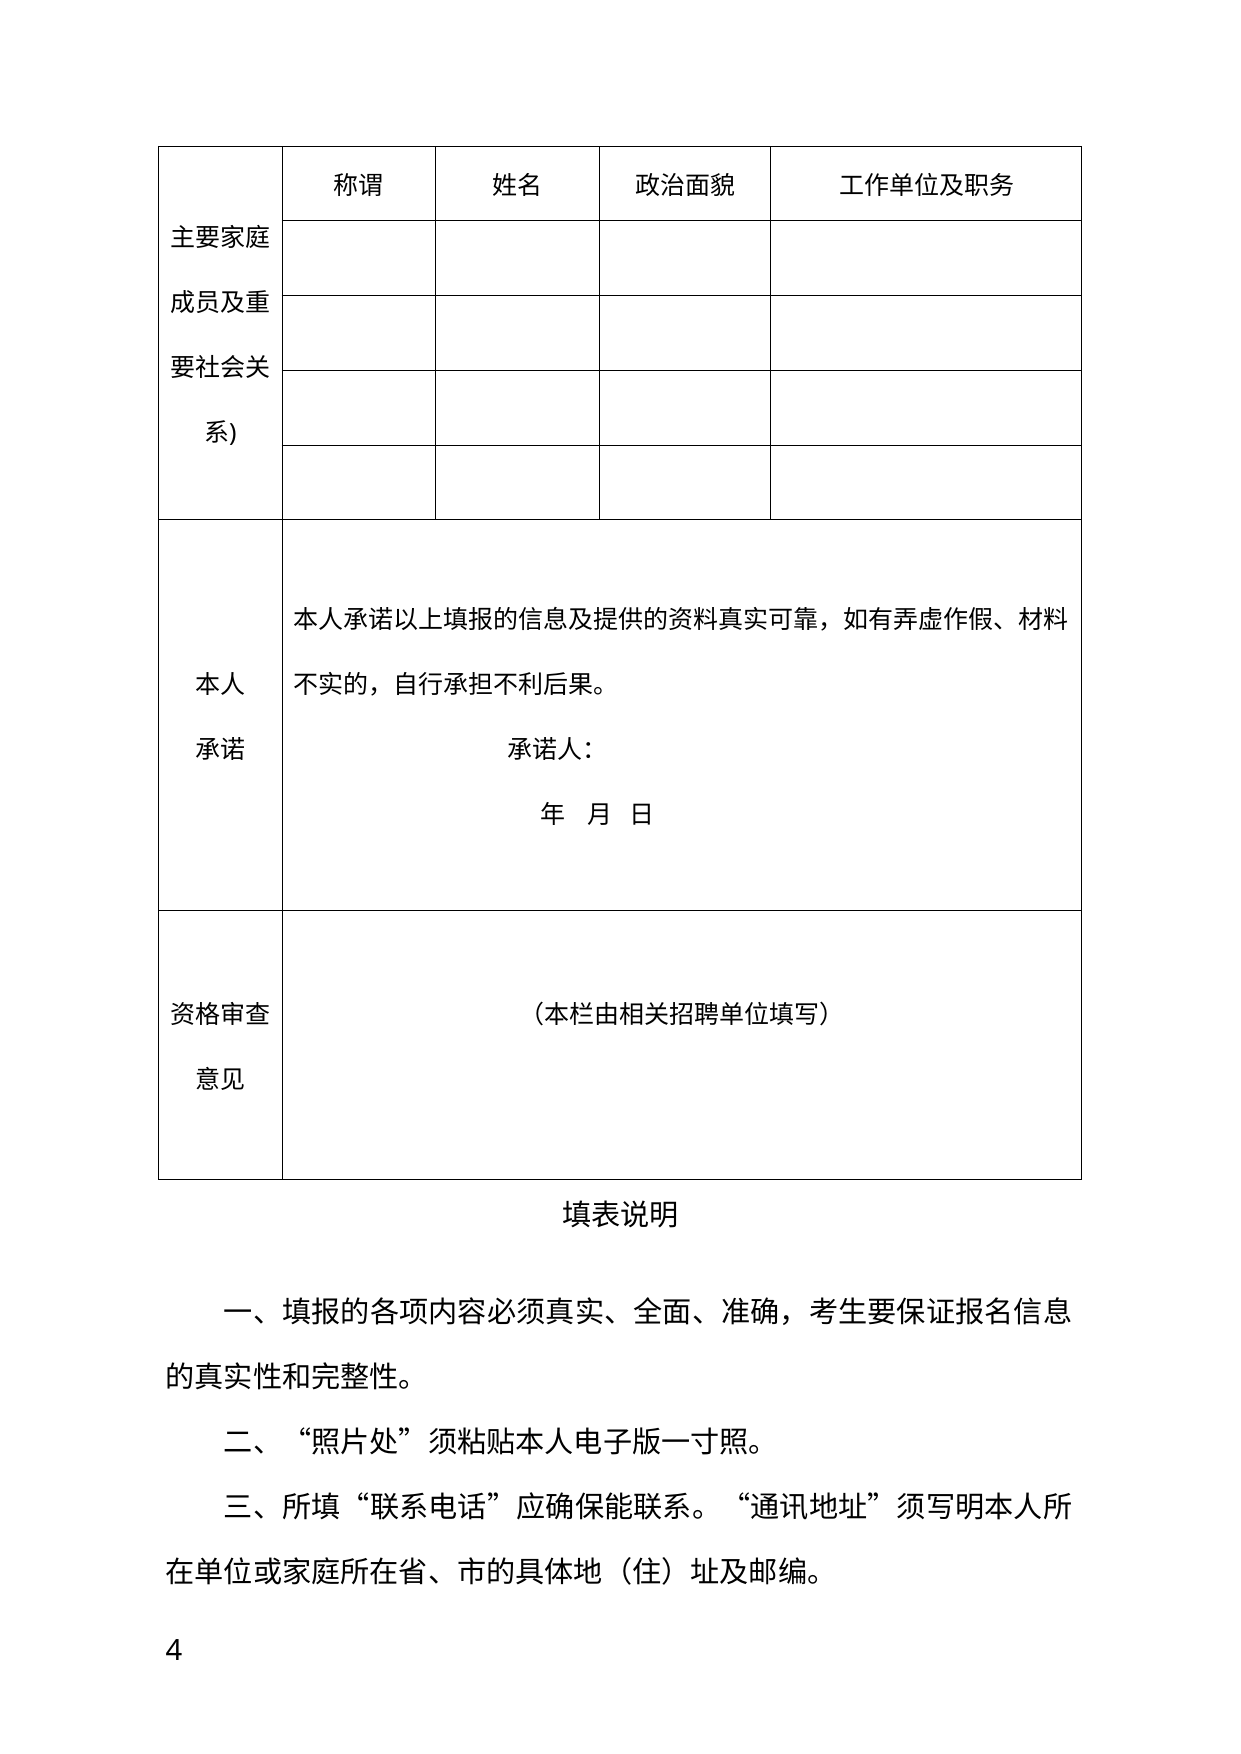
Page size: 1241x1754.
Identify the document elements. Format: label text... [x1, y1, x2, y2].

table_cell [771, 221, 1081, 295]
table_cell 称谓 [283, 147, 435, 220]
text 一、填报的各项内容必须真实、全面、准确，考生要保证报名信息的真实性和完整性。 [165, 1277, 1075, 1407]
table_cell （本栏由相关招聘单位填写） [283, 911, 1081, 1179]
table_cell 工作单位及职务 [771, 147, 1081, 220]
table_cell [600, 371, 770, 444]
table_cell [436, 221, 599, 295]
table_cell [283, 221, 435, 295]
text 填表说明 [165, 1180, 1075, 1245]
table_cell [283, 371, 435, 444]
table_cell [436, 296, 599, 370]
table_cell [283, 296, 435, 370]
table_cell [771, 446, 1081, 519]
table_cell 资格审查意见 [159, 911, 282, 1179]
table_cell 本人承诺以上填报的信息及提供的资料真实可靠，如有弄虚作假、材料不实的，自行承担不利后果。 承诺人： 年 月 日 [283, 520, 1081, 910]
table_cell 政治面貌 [600, 147, 770, 220]
table_cell [771, 371, 1081, 444]
table_cell [283, 446, 435, 519]
table_cell [771, 296, 1081, 370]
table_cell 主要家庭成员及重要社会关系) [159, 147, 282, 519]
table_cell 姓名 [436, 147, 599, 220]
table_cell [600, 296, 770, 370]
table_cell [436, 371, 599, 444]
text 三、所填“联系电话”应确保能联系。“通讯地址”须写明本人所在单位或家庭所在省、市的具体地（住）址及邮编。 [165, 1472, 1075, 1602]
text 二、“照片处”须粘贴本人电子版一寸照。 [165, 1407, 1075, 1472]
table_cell 本人 承诺 [159, 520, 282, 910]
table_cell [436, 446, 599, 519]
table_cell [600, 446, 770, 519]
table_cell [600, 221, 770, 295]
